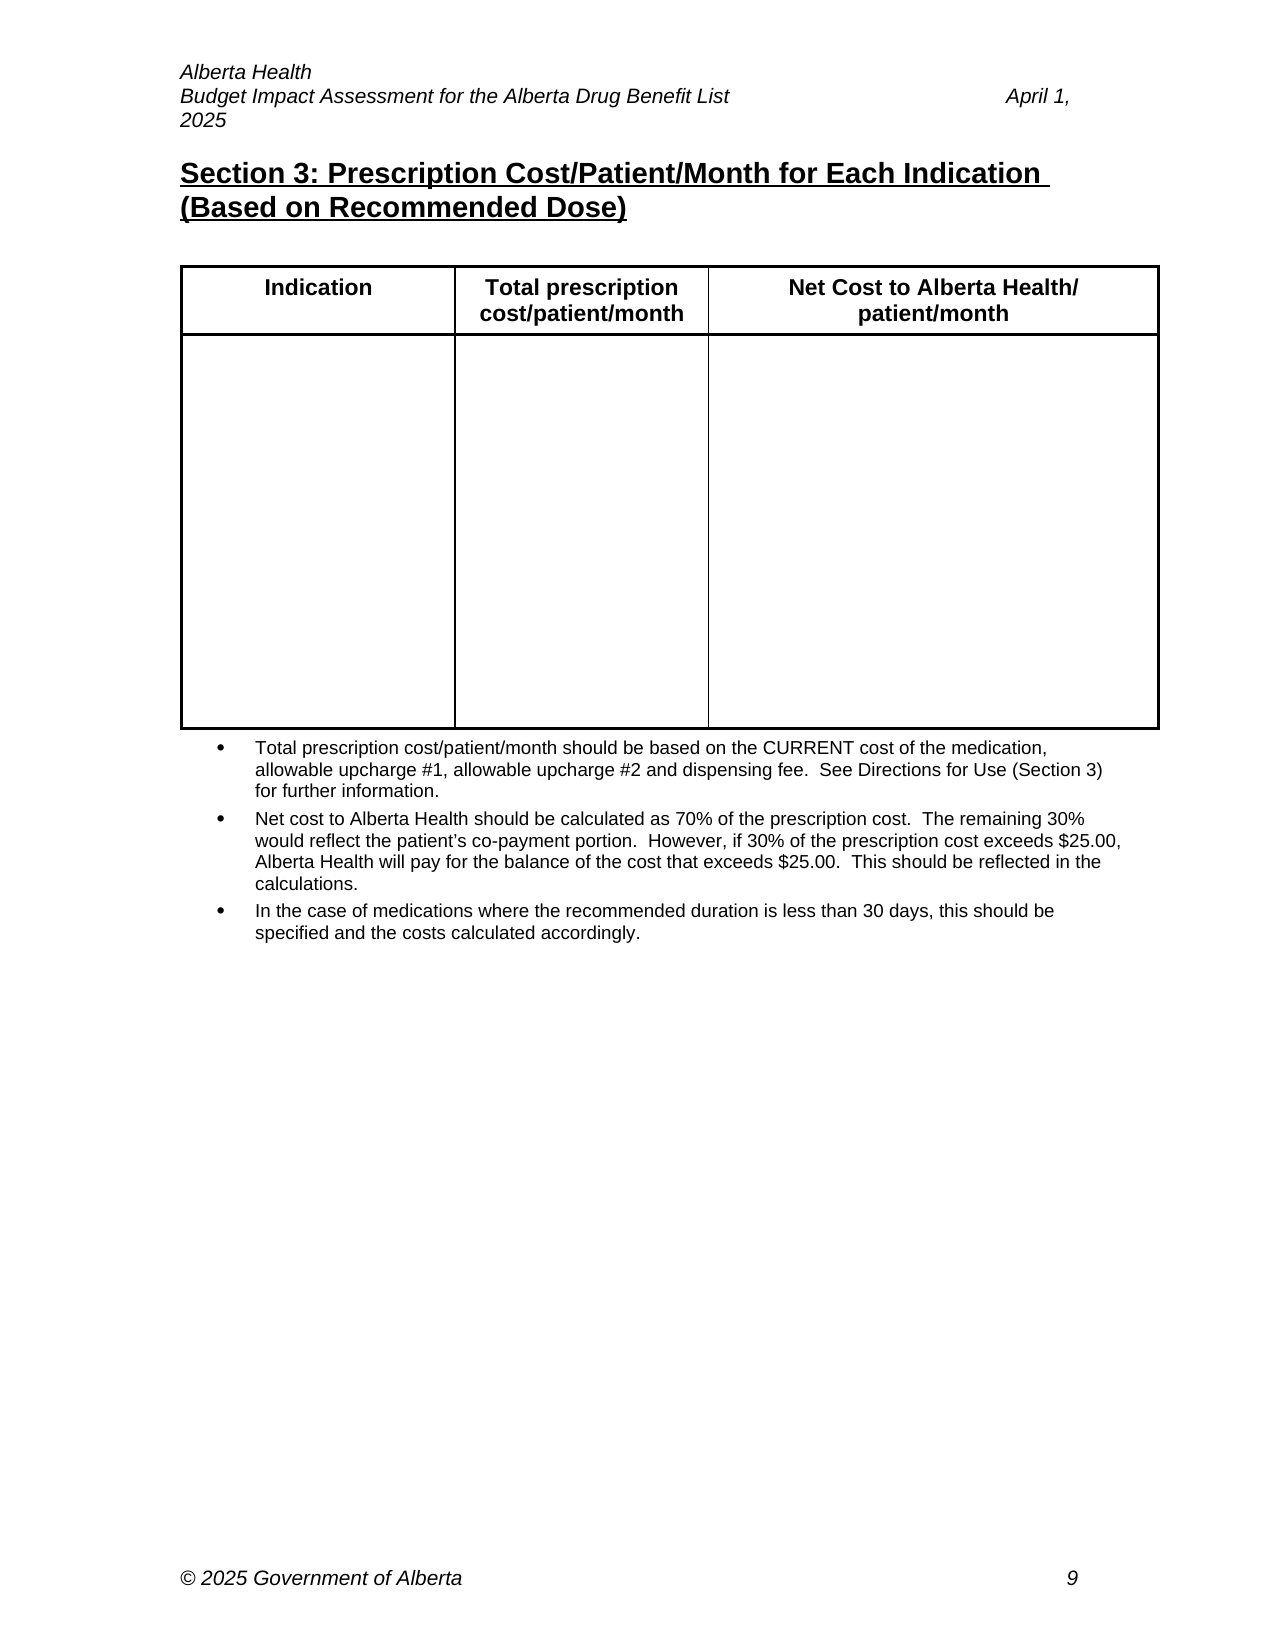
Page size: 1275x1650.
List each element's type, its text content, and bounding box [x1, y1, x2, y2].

list Net cost to Alberta Health should be calculated as 70% of the prescription cost. The remaining 30% would reflect the patient’s co-payment portion. However, if 30% of the prescription cost exceeds $25.00, Alberta Health will pay for the balance of the cost that exceeds $25.00. This should be reflected in the calculations. [217, 808, 1125, 894]
table_header Total prescription cost/patient/month [456, 268, 708, 333]
list In the case of medications where the recommended duration is less than 30 days, this should be specified and the costs calculated accordingly. [217, 900, 1125, 943]
table_cell [183, 336, 454, 727]
list Total prescription cost/patient/month should be based on the CURRENT cost of the medication, allowable upcharge #1, allowable upcharge #2 and dispensing fee. See Directions for Use (Section 3) for further information. [217, 737, 1125, 801]
table_header Net Cost to Alberta Health/ patient/month [709, 268, 1157, 333]
table_cell [456, 336, 708, 727]
table_cell [709, 336, 1157, 727]
text Section 3: Prescription Cost/Patient/Month for Each Indication (Based on Recommended Dose) [180, 156, 1125, 223]
table_header Indication [183, 268, 454, 333]
